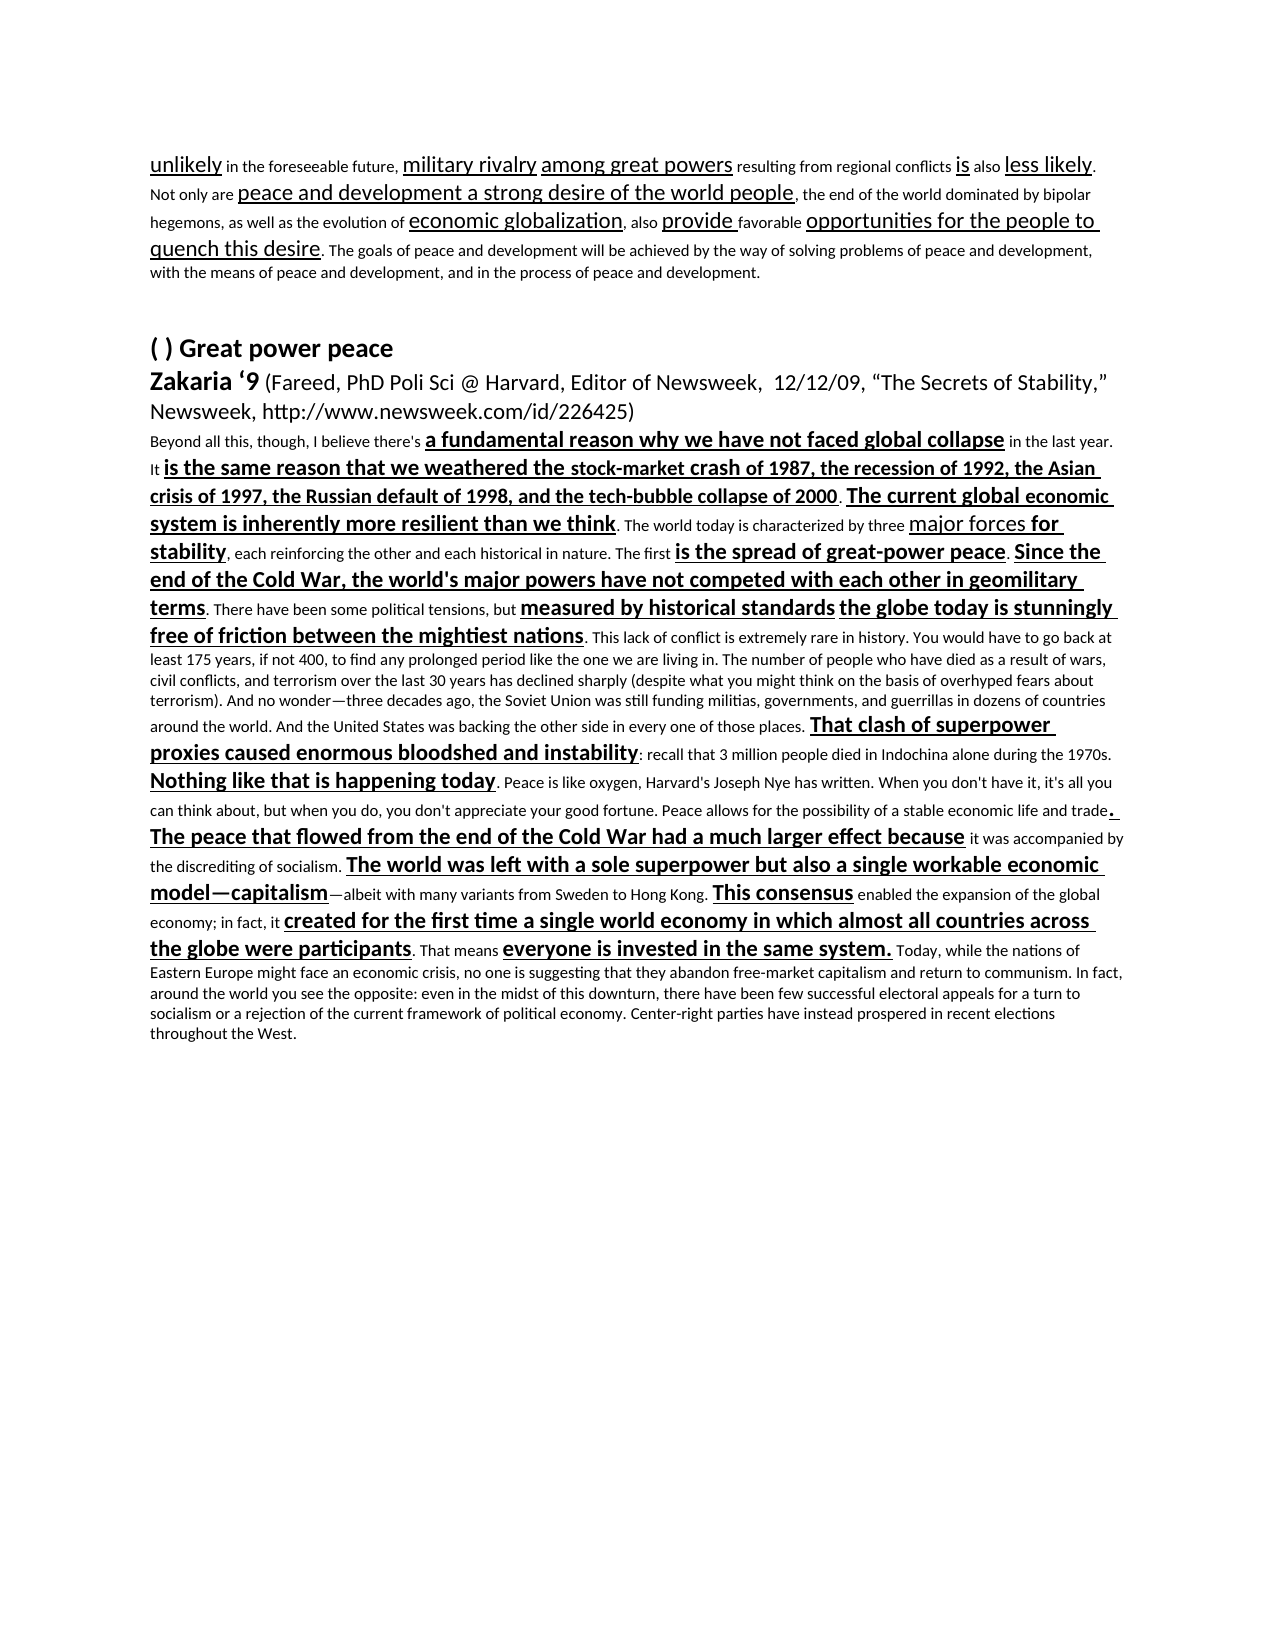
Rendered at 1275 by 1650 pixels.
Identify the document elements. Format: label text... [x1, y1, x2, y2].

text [150, 150, 1125, 282]
subtitle ( ) Great power peace [150, 331, 1125, 364]
text Zakaria ‘9 (Fareed, PhD Poli Sci @ Harvard, Editor of Newsweek, 12/12/09, “The Secrets of Stability,” Newsweek, http://www.newsweek.com/id/226425) [150, 364, 1125, 425]
text Beyond all this, though, I believe there's a fundamental reason why we have not faced global collapse in the last year. It is the same reason that we weathered the stock-market crash of 1987, the recession of 1992, the Asian crisis of 1997, the Russian default of 1998, and the tech-bubble collapse of 2000. The current global economic system is inherently more resilient than we think. The world today is characterized by three major forces for stability, each reinforcing the other and each historical in nature. The first is the spread of great-power peace. Since the end of the Cold War, the world's major powers have not competed with each other in geomilitary terms. There have been some political tensions, but measured by historical standards the globe today is stunningly free of friction between the mightiest nations. This lack of conflict is extremely rare in history. You would have to go back at least 175 years, if not 400, to find any prolonged period like the one we are living in. The number of people who have died as a result of wars, civil conflicts, and terrorism over the last 30 years has declined sharply (despite what you might think on the basis of overhyped fears about terrorism). And no wonder—three decades ago, the Soviet Union was still funding militias, governments, and guerrillas in dozens of countries around the world. And the United States was backing the other side in every one of those places. That clash of superpower proxies caused enormous bloodshed and instability: recall that 3 million people died in Indochina alone during the 1970s. Nothing like that is happening today. Peace is like oxygen, Harvard's Joseph Nye has written. When you don't have it, it's all you can think about, but when you do, you don't appreciate your good fortune. Peace allows for the possibility of a stable economic life and trade. The peace that flowed from the end of the Cold War had a much larger effect because it was accompanied by the discrediting of socialism. The world was left with a sole superpower but also a single workable economic model—capitalism—albeit with many variants from Sweden to Hong Kong. This consensus enabled the expansion of the global economy; in fact, it created for the first time a single world economy in which almost all countries across the globe were participants. That means everyone is invested in the same system. Today, while the nations of Eastern Europe might face an economic crisis, no one is suggesting that they abandon free-market capitalism and return to communism. In fact, around the world you see the opposite: even in the midst of this downturn, there have been few successful electoral appeals for a turn to socialism or a rejection of the current framework of political economy. Center-right parties have instead prospered in recent elections throughout the West. [150, 425, 1125, 1044]
